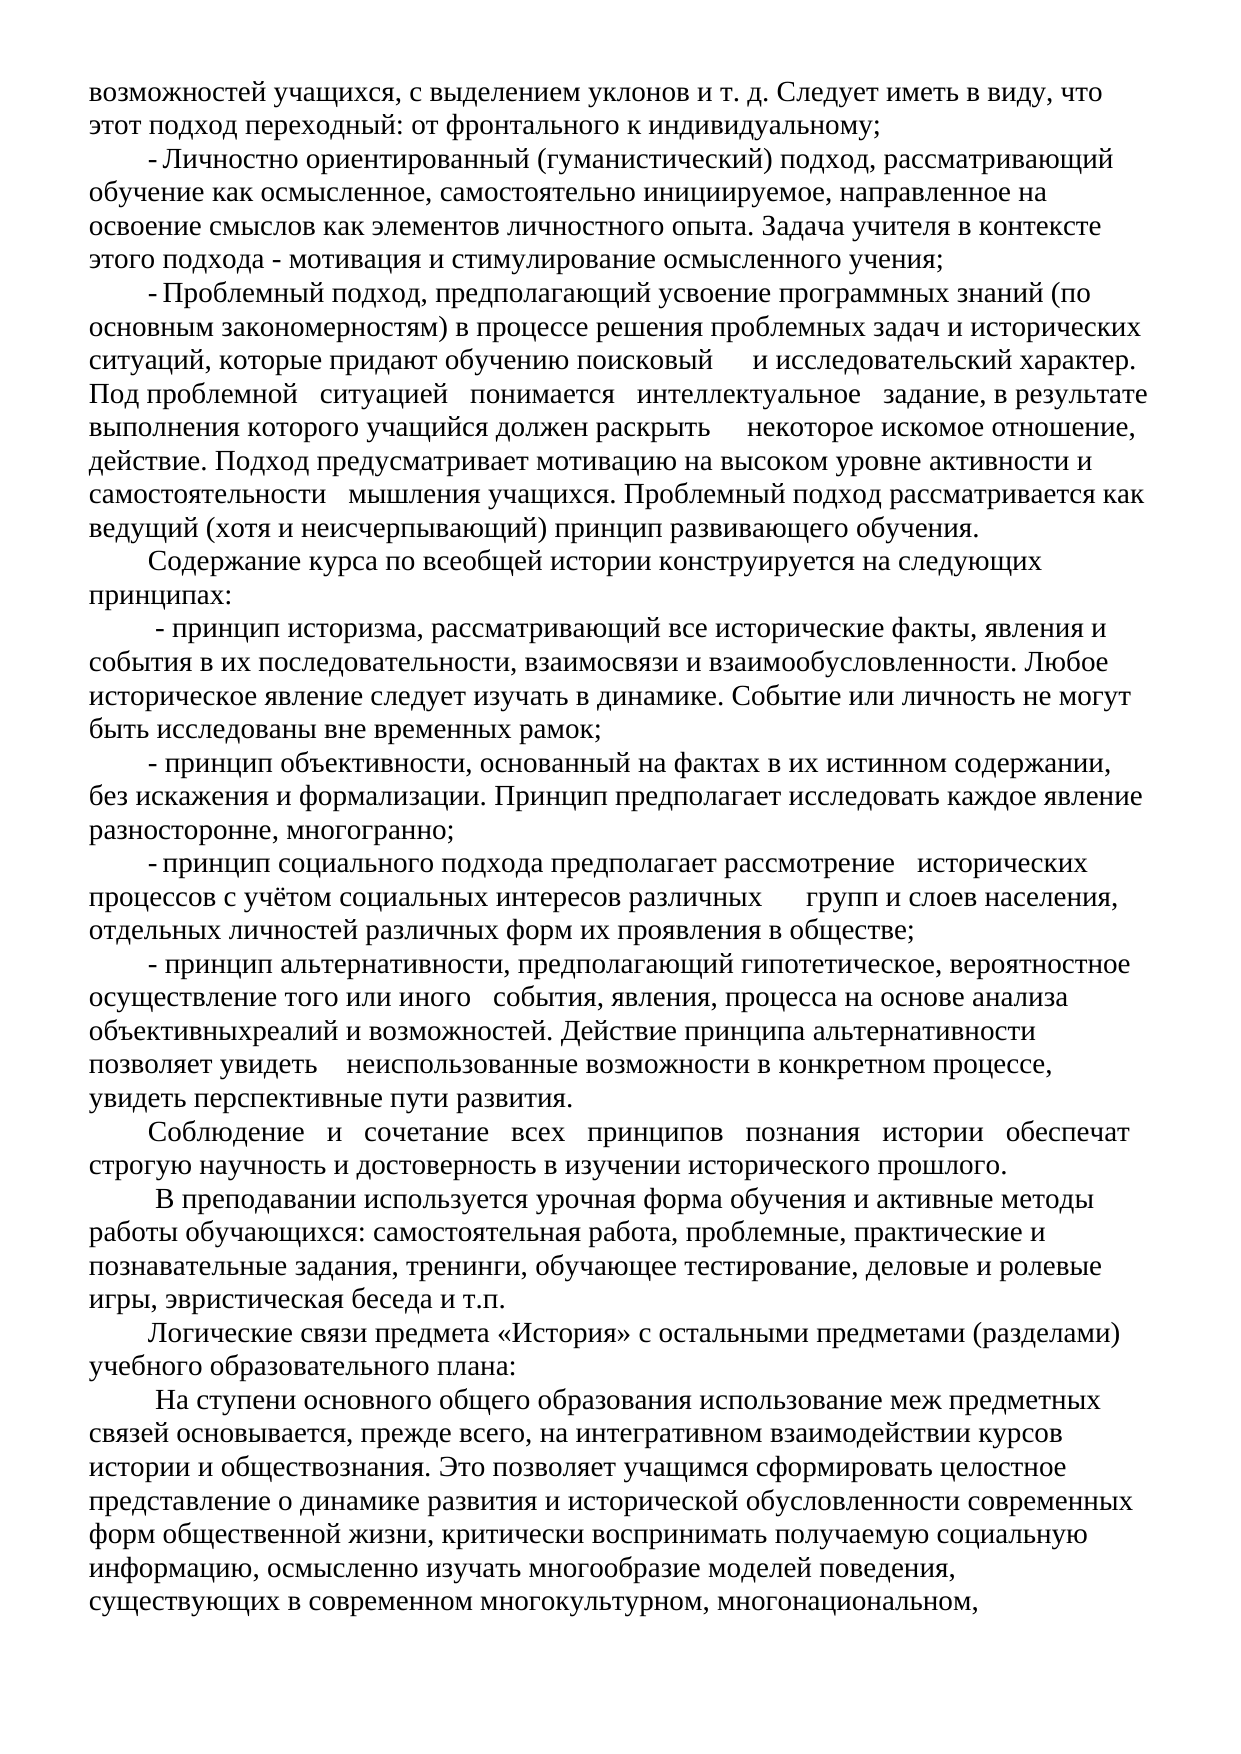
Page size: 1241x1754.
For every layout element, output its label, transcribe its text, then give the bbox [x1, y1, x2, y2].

text - принцип социального подхода предполагает рассмотрение исторических процессов с учётом социальных интересов различных групп и слоев населения, отдельных личностей различных форм их проявления в обществе; [89, 845, 1152, 946]
text Соблюдение и сочетание всех принципов познания истории обеспечат строгую научность и достоверность в изучении исторического прошлого. [89, 1114, 1152, 1181]
text В преподавании используется урочная форма обучения и активные методы работы обучающихся: самостоятельная работа, проблемные, практические и познавательные задания, тренинги, обучающее тестирование, деловые и ролевые игры, эвристическая беседа и т.п. [89, 1181, 1152, 1315]
text - принцип объективности, основанный на фактах в их истинном содержании, без искажения и формализации. Принцип предполагает исследовать каждое явление разносторонне, многогранно; [89, 745, 1152, 845]
text - Проблемный подход, предполагающий усвоение программных знаний (по основным закономерностям) в процессе решения проблемных задач и исторических ситуаций, которые придают обучению поисковый и исследовательский характер. Под проблемной ситуацией понимается интеллектуальное задание, в результате выполнения которого учащийся должен раскрыть некоторое искомое отношение, действие. Подход предусматривает мотивацию на высоком уровне активности и самостоятельности мышления учащихся. Проблемный подход рассматривается как ведущий (хотя и неисчерпывающий) принцип развивающего обучения. [89, 275, 1152, 543]
text Содержание курса по всеобщей истории конструируется на следующих принципах: [89, 543, 1152, 611]
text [89, 74, 1152, 141]
text - принцип альтернативности, предполагающий гипотетическое, вероятностное осуществление того или иного события, явления, процесса на основе анализа объективныхреалий и возможностей. Действие принципа альтернативности позволяет увидеть неиспользованные возможности в конкретном процессе, увидеть перспективные пути развития. [89, 946, 1152, 1114]
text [89, 1382, 1152, 1617]
text - принцип историзма, рассматривающий все исторические факты, явления и события в их последовательности, взаимосвязи и взаимообусловленности. Любое историческое явление следует изучать в динамике. Событие или личность не могут быть исследованы вне временных рамок; [89, 611, 1152, 745]
text - Личностно ориентированный (гуманистический) подход, рассматривающий обучение как осмысленное, самостоятельно инициируемое, направленное на освоение смыслов как элементов личностного опыта. Задача учителя в контексте этого подхода - мотивация и стимулирование осмысленного учения; [89, 141, 1152, 275]
text Логические связи предмета «История» с остальными предметами (разделами) учебного образовательного плана: [89, 1315, 1152, 1382]
